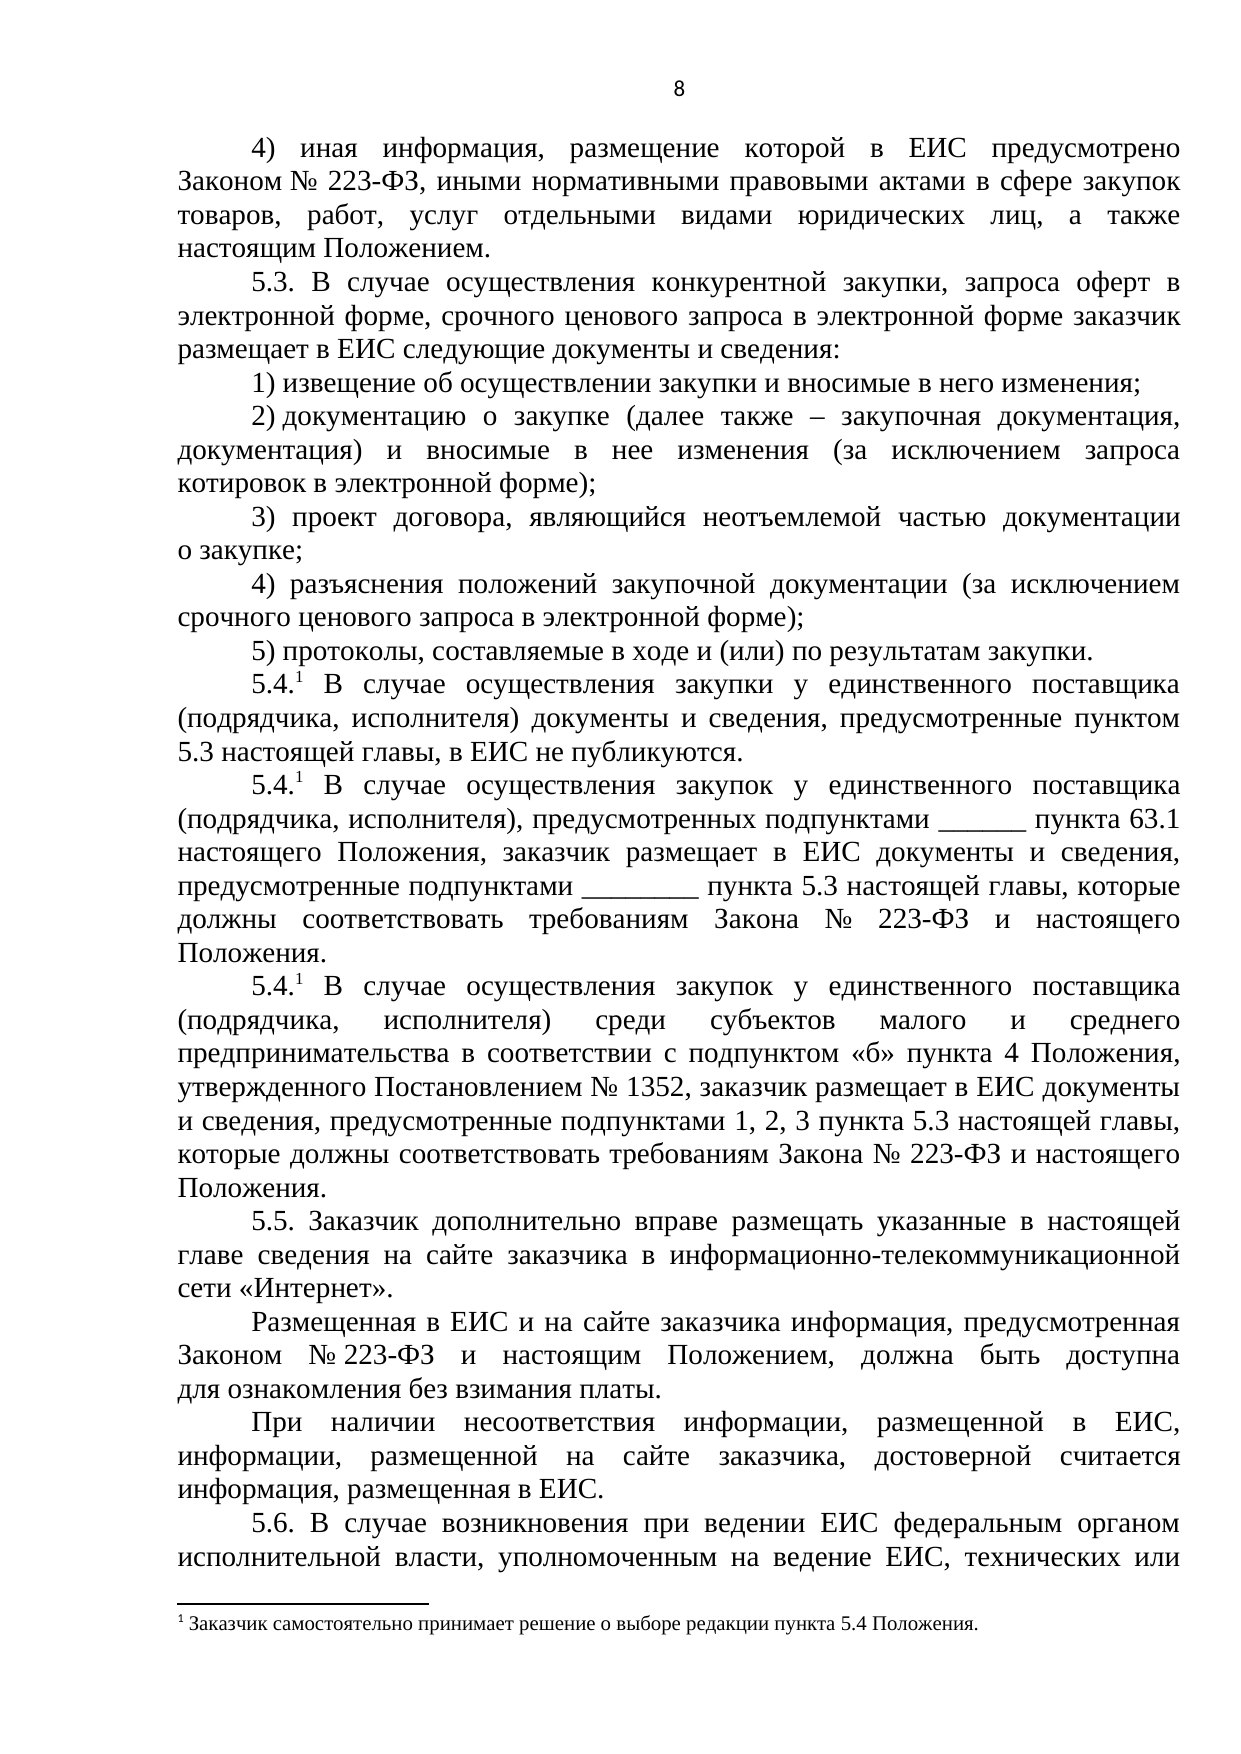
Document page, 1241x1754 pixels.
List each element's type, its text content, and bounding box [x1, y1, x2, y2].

text 4) разъяснения положений закупочной документации (за исключением срочного ценового запроса в электронной форме); [177, 566, 1181, 633]
text 5.4.1 В случае осуществления закупок у единственного поставщика (подрядчика, исполнителя), предусмотренных подпунктами ______ пункта 63.1 настоящего Положения, заказчик размещает в ЕИС документы и сведения, предусмотренные подпунктами ________ пункта 5.3 настоящей главы, которые должны соответствовать требованиям Закона № 223-ФЗ и настоящего Положения. [177, 767, 1181, 968]
text 1) извещение об осуществлении закупки и вносимые в него изменения; [177, 365, 1181, 398]
text Размещенная в ЕИС и на сайте заказчика информация, предусмотренная Законом № 223-ФЗ и настоящим Положением, должна быть доступна для ознакомления без взимания платы. [177, 1304, 1181, 1404]
text 5.5. Заказчик дополнительно вправе размещать указанные в настоящей главе сведения на сайте заказчика в информационно-телекоммуникационной сети «Интернет». [177, 1203, 1181, 1304]
text 2) документацию о закупке (далее также – закупочная документация, документация) и вносимые в нее изменения (за исключением запроса котировок в электронной форме); [177, 398, 1181, 499]
text При наличии несоответствия информации, размещенной в ЕИС, информации, размещенной на сайте заказчика, достоверной считается информация, размещенная в ЕИС. [177, 1404, 1181, 1505]
text 5.4. В случае осуществления закупки у единственного поставщика (подрядчика, исполнителя) документы и сведения, предусмотренные пунктом 5.3 настоящей главы, в ЕИС не публикуются. [177, 667, 1181, 767]
text 3) проект договора, являющийся неотъемлемой частью документации о закупке; [177, 499, 1181, 566]
text 5.3. В случае осуществления конкурентной закупки, запроса оферт в электронной форме, срочного ценового запроса в электронной форме заказчик размещает в ЕИС следующие документы и сведения: [177, 264, 1181, 365]
text 5) протоколы, составляемые в ходе и (или) по результатам закупки. [177, 633, 1181, 667]
text 5.4.1 В случае осуществления закупок у единственного поставщика (подрядчика, исполнителя) среди субъектов малого и среднего предпринимательства в соответствии с подпунктом «б» пункта 4 Положения, утвержденного Постановлением № 1352, заказчик размещает в ЕИС документы и сведения, предусмотренные подпунктами 1, 2, 3 пункта 5.3 настоящей главы, которые должны соответствовать требованиям Закона № 223-ФЗ и настоящего Положения. [177, 968, 1181, 1203]
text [177, 1505, 1181, 1572]
text 4) иная информация, размещение которой в ЕИС предусмотрено Законом № 223-ФЗ, иными нормативными правовыми актами в сфере закупок товаров, работ, услуг отдельными видами юридических лиц, а также настоящим Положением. [177, 130, 1181, 264]
